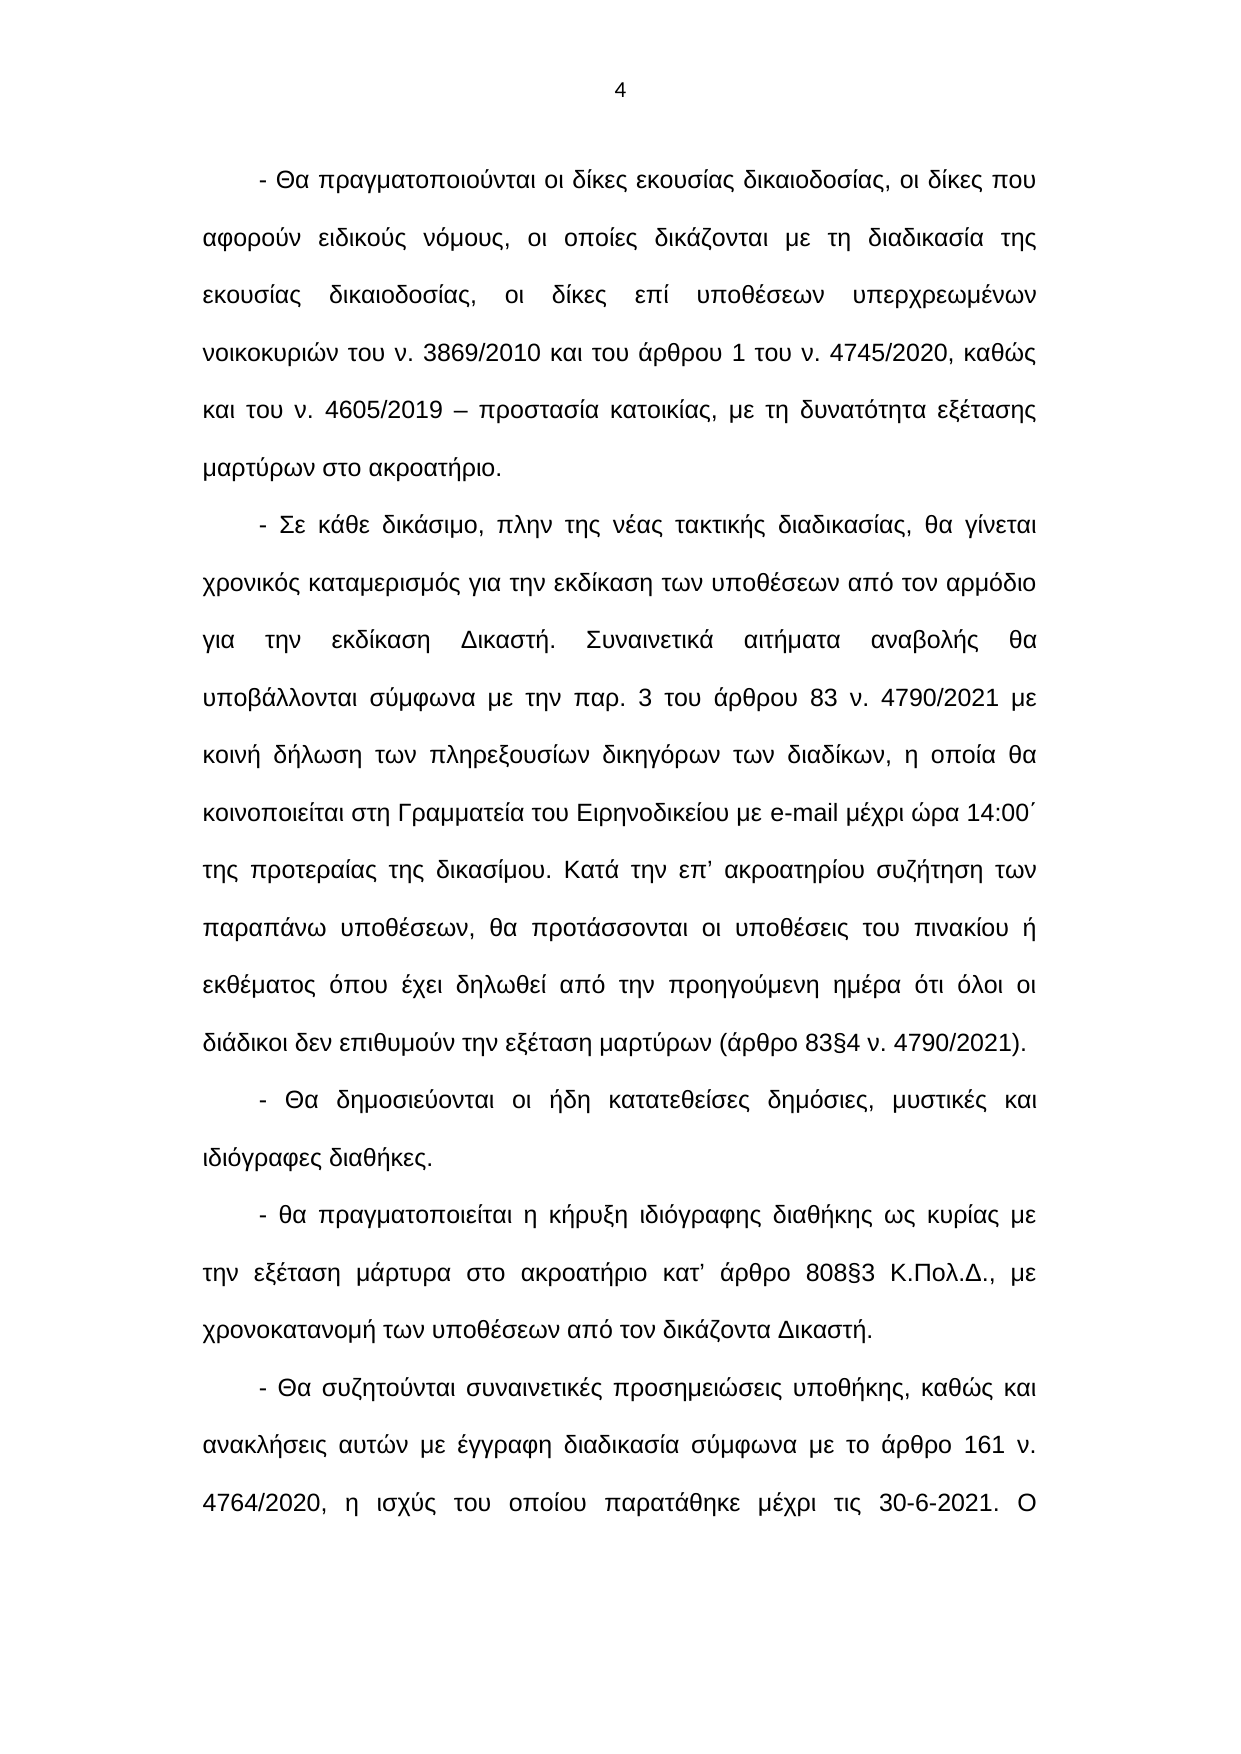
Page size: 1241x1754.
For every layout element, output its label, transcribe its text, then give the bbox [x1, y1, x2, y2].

text - Θα δημοσιεύονται οι ήδη κατατεθείσες δημόσιες, μυστικές και ιδιόγραφες διαθήκες. [202, 1085, 1038, 1171]
text - Θα πραγματοποιούνται οι δίκες εκουσίας δικαιοδοσίας, οι δίκες που αφορούν ειδικούς νόμους, οι οποίες δικάζονται με τη διαδικασία της εκουσίας δικαιοδοσίας, οι δίκες επί υποθέσεων υπερχρεωμένων νοικοκυριών του ν. 3869/2010 και του άρθρου 1 του ν. 4745/2020, καθώς και του ν. 4605/2019 – προστασία κατοικίας, με τη δυνατότητα εξέτασης μαρτύρων στο ακροατήριο. [202, 165, 1038, 481]
text - θα πραγματοποιείται η κήρυξη ιδιόγραφης διαθήκης ως κυρίας με την εξέταση μάρτυρα στο ακροατήριο κατ’ άρθρο 808§3 Κ.Πολ.Δ., με χρονοκατανομή των υποθέσεων από τον δικάζοντα Δικαστή. [202, 1200, 1038, 1344]
text - Σε κάθε δικάσιμο, πλην της νέας τακτικής διαδικασίας, θα γίνεται χρονικός καταμερισμός για την εκδίκαση των υποθέσεων από τον αρμόδιο για την εκδίκαση Δικαστή. Συναινετικά αιτήματα αναβολής θα υποβάλλονται σύμφωνα με την παρ. 3 του άρθρου 83 ν. 4790/2021 με κοινή δήλωση των πληρεξουσίων δικηγόρων των διαδίκων, η οποία θα κοινοποιείται στη Γραμματεία του Ειρηνοδικείου με e-mail μέχρι ώρα 14:00΄ της προτεραίας της δικασίμου. Κατά την επ’ ακροατηρίου συζήτηση των παραπάνω υποθέσεων, θα προτάσσονται οι υποθέσεις του πινακίου ή εκθέματος όπου έχει δηλωθεί από την προηγούμενη ημέρα ότι όλοι οι διάδικοι δεν επιθυμούν την εξέταση μαρτύρων (άρθρο 83§4 ν. 4790/2021). [202, 510, 1038, 1056]
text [202, 1372, 1038, 1516]
